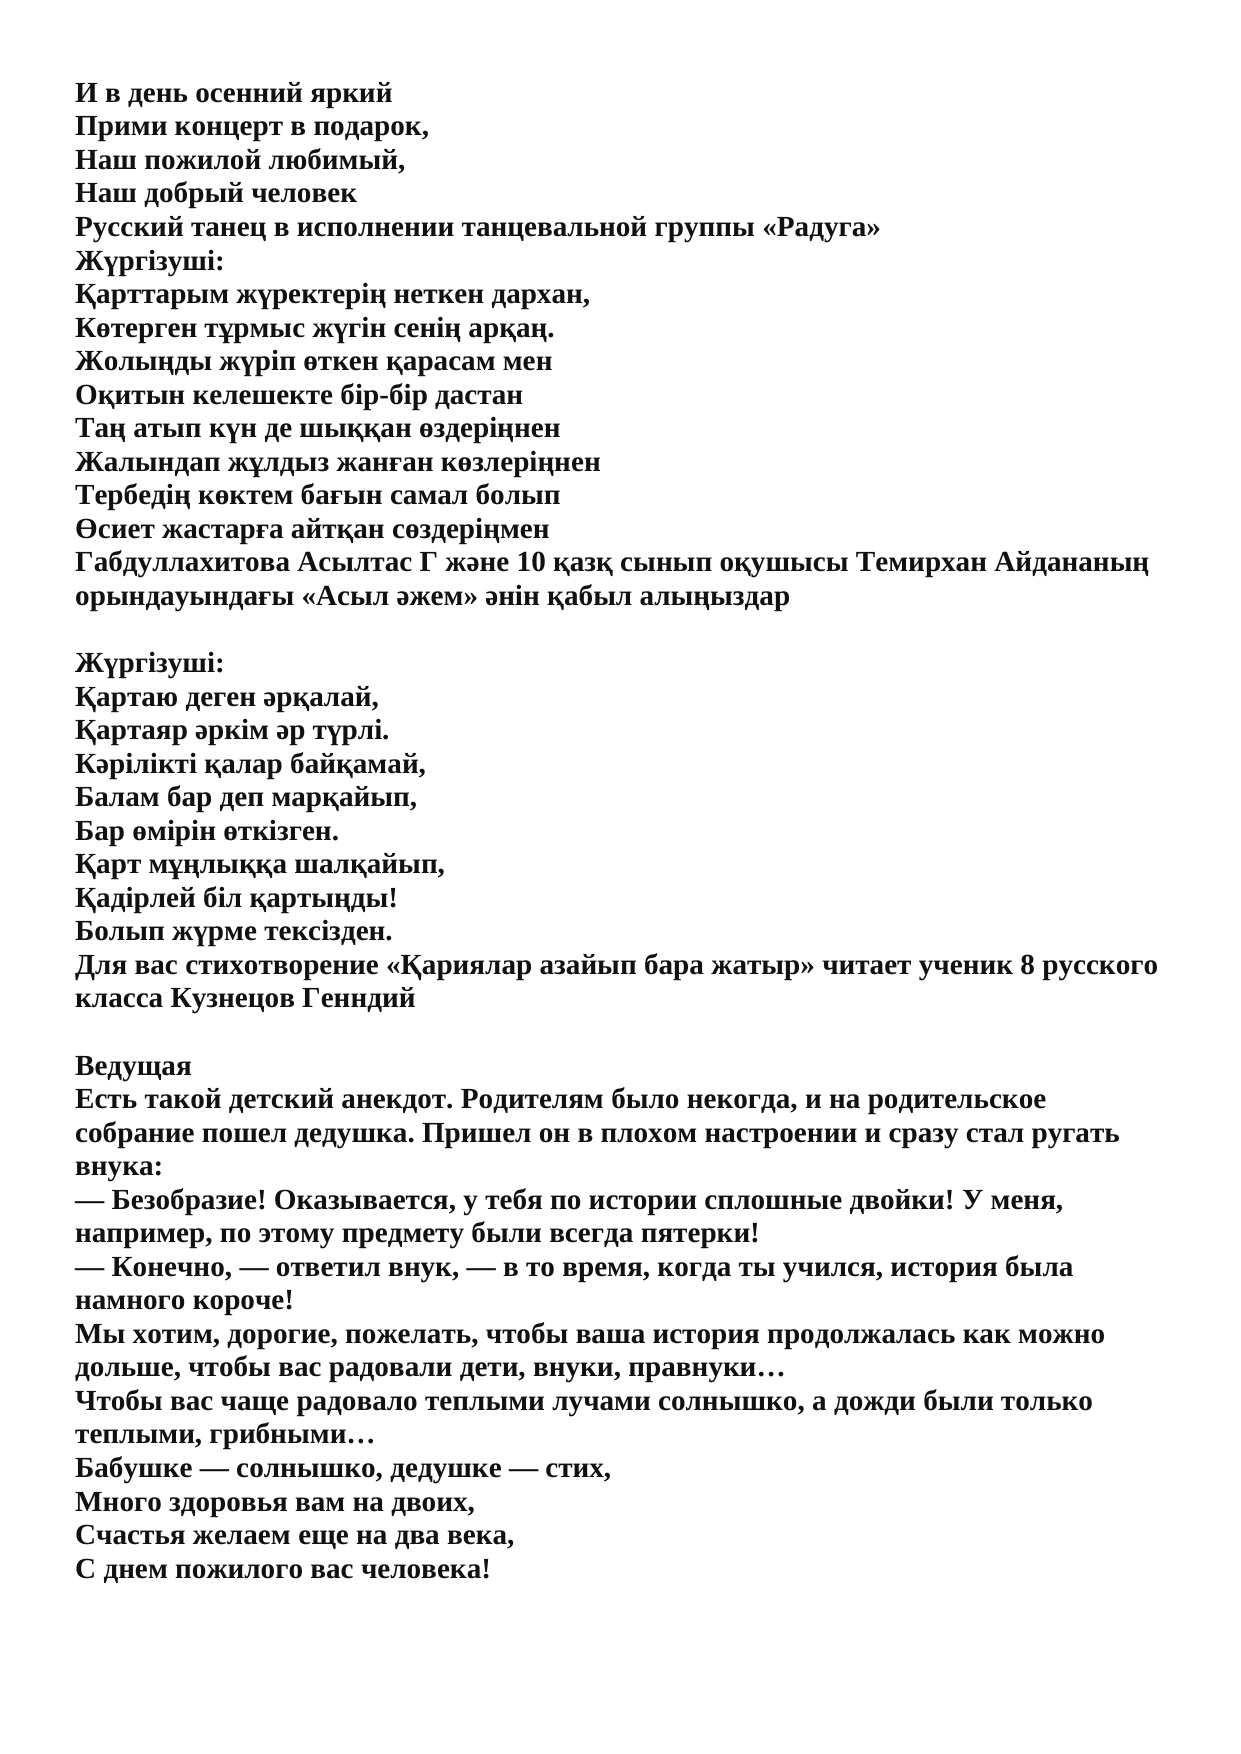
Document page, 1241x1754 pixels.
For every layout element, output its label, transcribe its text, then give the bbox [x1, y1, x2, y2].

text Габдуллахитова Асылтас Г және 10 қазқ сынып оқушысы Темирхан Айдананың орындауындағы «Асыл әжем» әнін қабыл алыңыздар [75, 544, 1165, 612]
text Жүргізуші: [75, 612, 1165, 679]
text Ведущая Есть такой детский анекдот. Родителям было некогда, и на родительское собрание пошел дедушка. Пришел он в плохом настроении и сразу стал ругать внука: — Безобразие! Оказывается, у тебя по истории сплошные двойки! У меня, например, по этому предмету были всегда пятерки! — Конечно, — ответил внук, — в то время, когда ты учился, история была намного короче! Мы хотим, дорогие, пожелать, чтобы ваша история продолжалась как можно дольше, чтобы вас радовали дети, внуки, правнуки… Чтобы вас чаще радовало теплыми лучами солнышко, а дожди были только теплыми, грибными… Бабушке — солнышко, дедушке — стих, Много здоровья вам на двоих, Счастья желаем еще на два века, С днем пожилого вас человека! [75, 1014, 1165, 1584]
text И в день осенний яркий Прими концерт в подарок, Наш пожилой любимый, Наш добрый человек [75, 75, 1165, 209]
text Жүргізуші: Қарттарым жүректерің неткен дархан, Көтерген тұрмыс жүгін сенің арқаң. Жолыңды жүріп өткен қарасам мен Оқитын келешекте бір-бір дастан Таң атып күн де шыққан өздеріңнен Жалындап жұлдыз жанған көзлеріңнен Тербедің көктем бағын самал болып Өсиет жастарға айтқан сөздеріңмен [75, 243, 1165, 544]
text Для вас стихотворение «Қариялар азайып бара жатыр» читает ученик 8 русского класса Кузнецов Генндий [75, 947, 1165, 1014]
text Қартаю деген әрқалай, Қартаяр әркім әр түрлі. Кәрілікті қалар байқамай, Балам бар деп марқайып, Бар өмірін өткізген. Қарт мұңлыққа шалқайып, Қадірлей біл қартыңды! Болып жүрме тексізден. [75, 679, 1165, 947]
text Русский танец в исполнении танцевальной группы «Радуга» [75, 209, 1165, 243]
